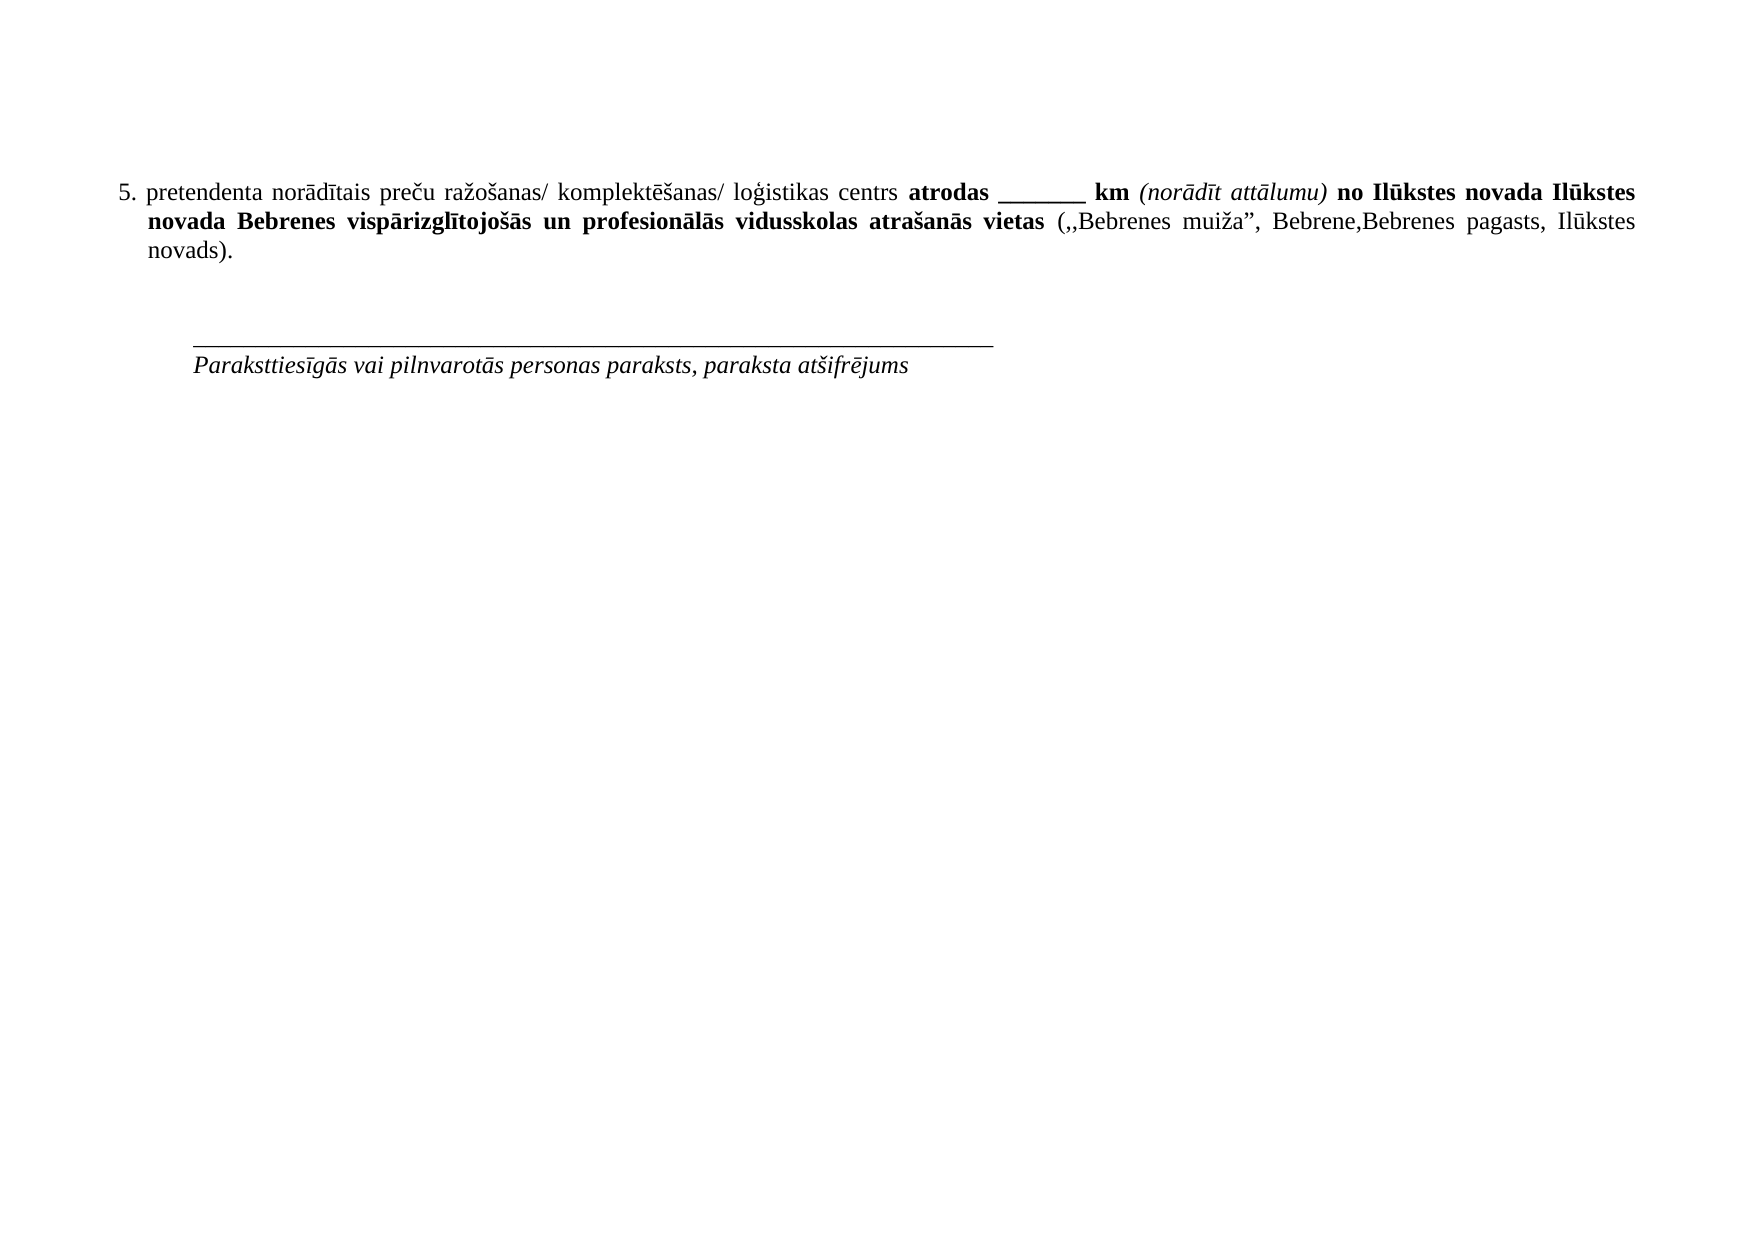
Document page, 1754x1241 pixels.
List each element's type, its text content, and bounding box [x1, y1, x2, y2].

text 5. pretendenta norādītais preču ražošanas/ komplektēšanas/ loģistikas centrs atrodas _______ km (norādīt attālumu) no Ilūkstes novada Ilūkstes novada Bebrenes vispārizglītojošās un profesionālās vidusskolas atrašanās vietas (,,Bebrenes muiža”, Bebrene,Bebrenes pagasts, Ilūkstes novads). [118, 177, 1636, 263]
text ________________________________________________________________ [193, 321, 1636, 350]
text Paraksttiesīgās vai pilnvarotās personas paraksts, paraksta atšifrējums [193, 350, 1636, 378]
